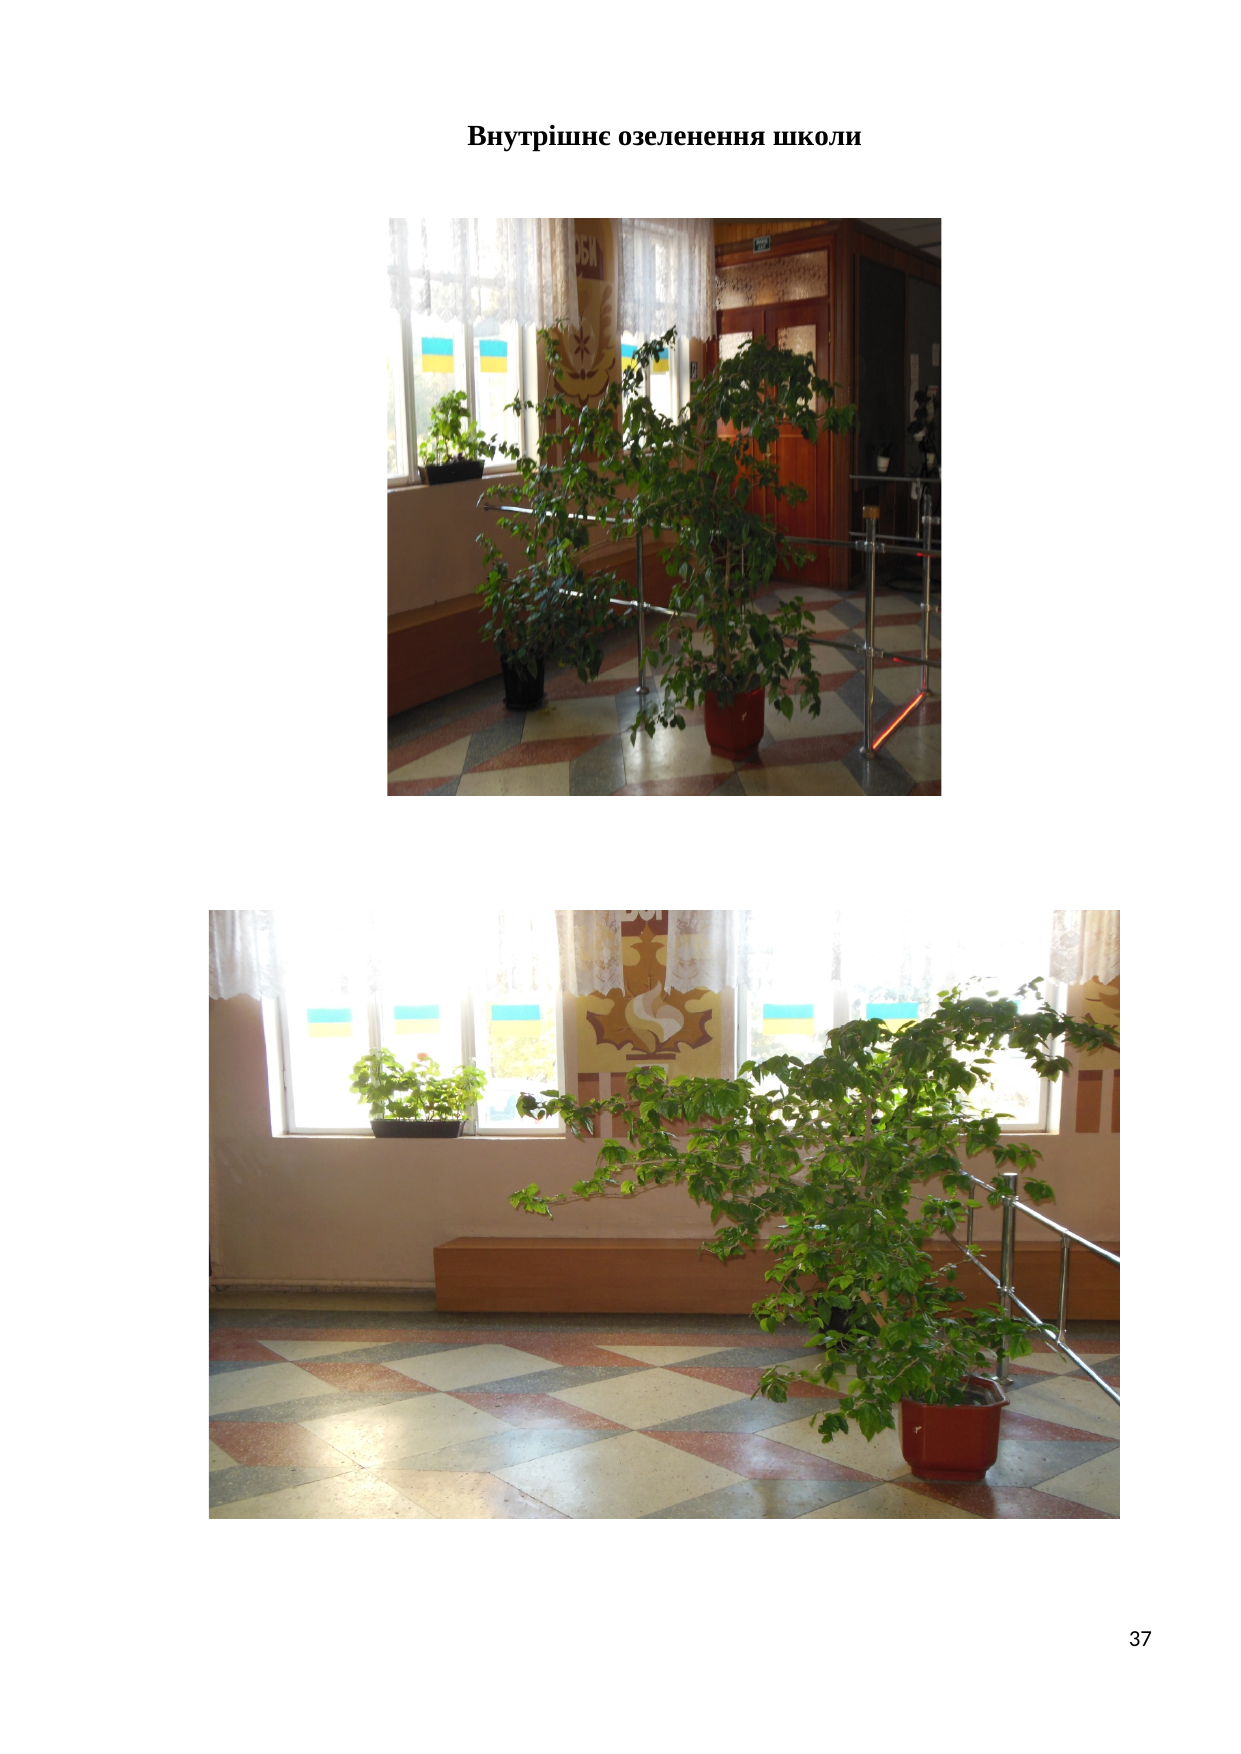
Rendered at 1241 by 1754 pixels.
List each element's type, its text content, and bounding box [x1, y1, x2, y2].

picture [387, 218, 942, 796]
text Внутрішнє озеленення школи [177, 118, 1152, 152]
picture [208, 910, 1120, 1519]
